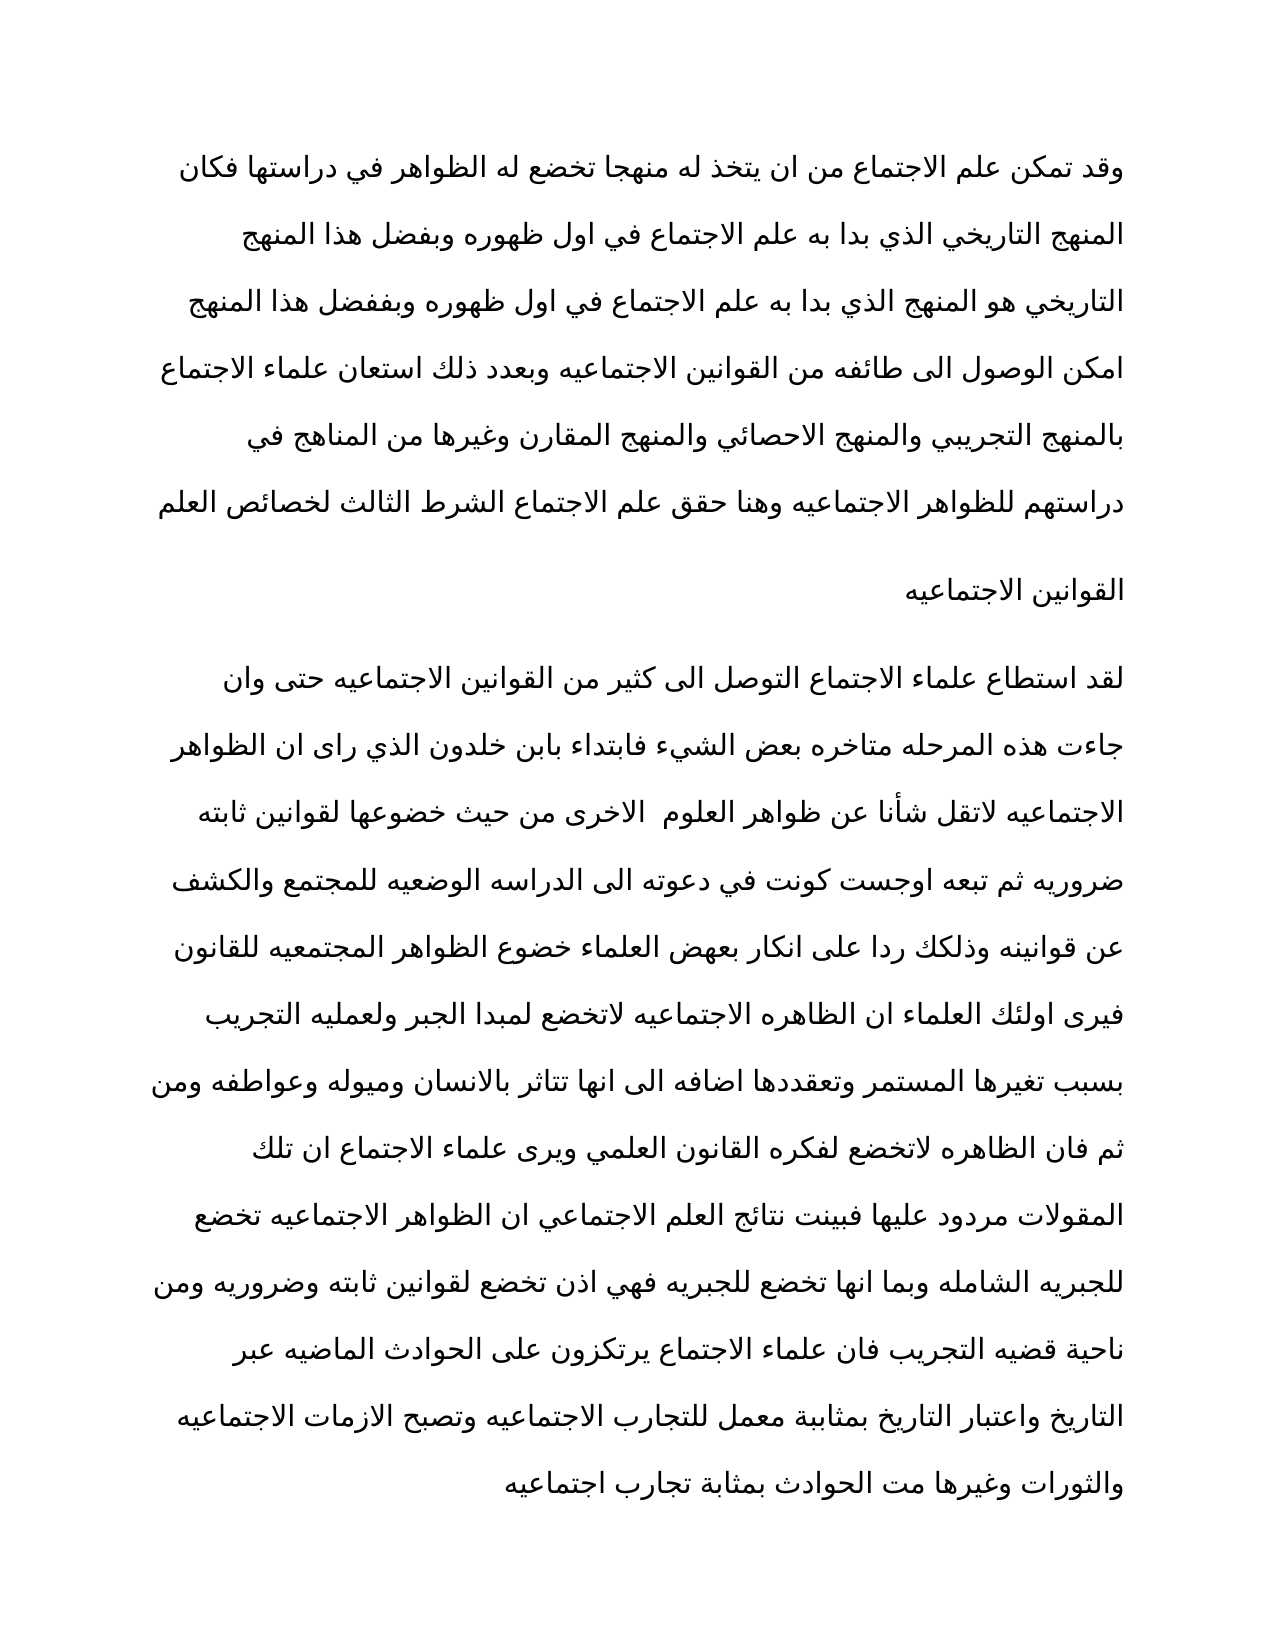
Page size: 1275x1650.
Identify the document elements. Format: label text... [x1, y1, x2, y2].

text القوانين الاجتماعيه [150, 573, 1125, 607]
text وقد تمكن علم الاجتماع من ان يتخذ له منهجا تخضع له الظواهر في دراستها فكان المنهج التاريخي الذي بدا به علم الاجتماع في اول ظهوره وبفضل هذا المنهج التاريخي هو المنهج الذي بدا به علم الاجتماع في اول ظهوره وبففضل هذا المنهج امكن الوصول الى طائفه من القوانين الاجتماعيه وبعدد ذلك استعان علماء الاجتماع بالمنهج التجريبي والمنهج الاحصائي والمنهج المقارن وغيرها من المناهج في دراستهم للظواهر الاجتماعيه وهنا حقق علم الاجتماع الشرط الثالث لخصائص العلم [150, 150, 1125, 519]
text لقد استطاع علماء الاجتماع التوصل الى كثير من القوانين الاجتماعيه حتى وان جاءت هذه المرحله متاخره بعض الشيء فابتداء بابن خلدون الذي راى ان الظواهر الاجتماعيه لاتقل شأنا عن ظواهر العلوم الاخرى من حيث خضوعها لقوانين ثابته ضروريه ثم تبعه اوجست كونت في دعوته الى الدراسه الوضعيه للمجتمع والكشف عن قوانينه وذلكك ردا على انكار بعهض العلماء خضوع الظواهر المجتمعيه للقانون فيرى اولئك العلماء ان الظاهره الاجتماعيه لاتخضع لمبدا الجبر ولعمليه التجريب بسبب تغيرها المستمر وتعقددها اضافه الى انها تتاثر بالانسان وميوله وعواطفه ومن ثم فان الظاهره لاتخضع لفكره القانون العلمي ويرى علماء الاجتماع ان تلك المقولات مردود عليها فبينت نتائج العلم الاجتماعي ان الظواهر الاجتماعيه تخضع للجبريه الشامله وبما انها تخضع للجبريه فهي اذن تخضع لقوانين ثابته وضروريه ومن ناحية قضيه التجريب فان علماء الاجتماع يرتكزون على الحوادث الماضيه عبر التاريخ واعتبار التاريخ بمثاببة معمل للتجارب الاجتماعيه وتصبح الازمات الاجتماعيه والثورات وغيرها مت الحوادث بمثابة تجارب اجتماعيه [150, 661, 1125, 1500]
